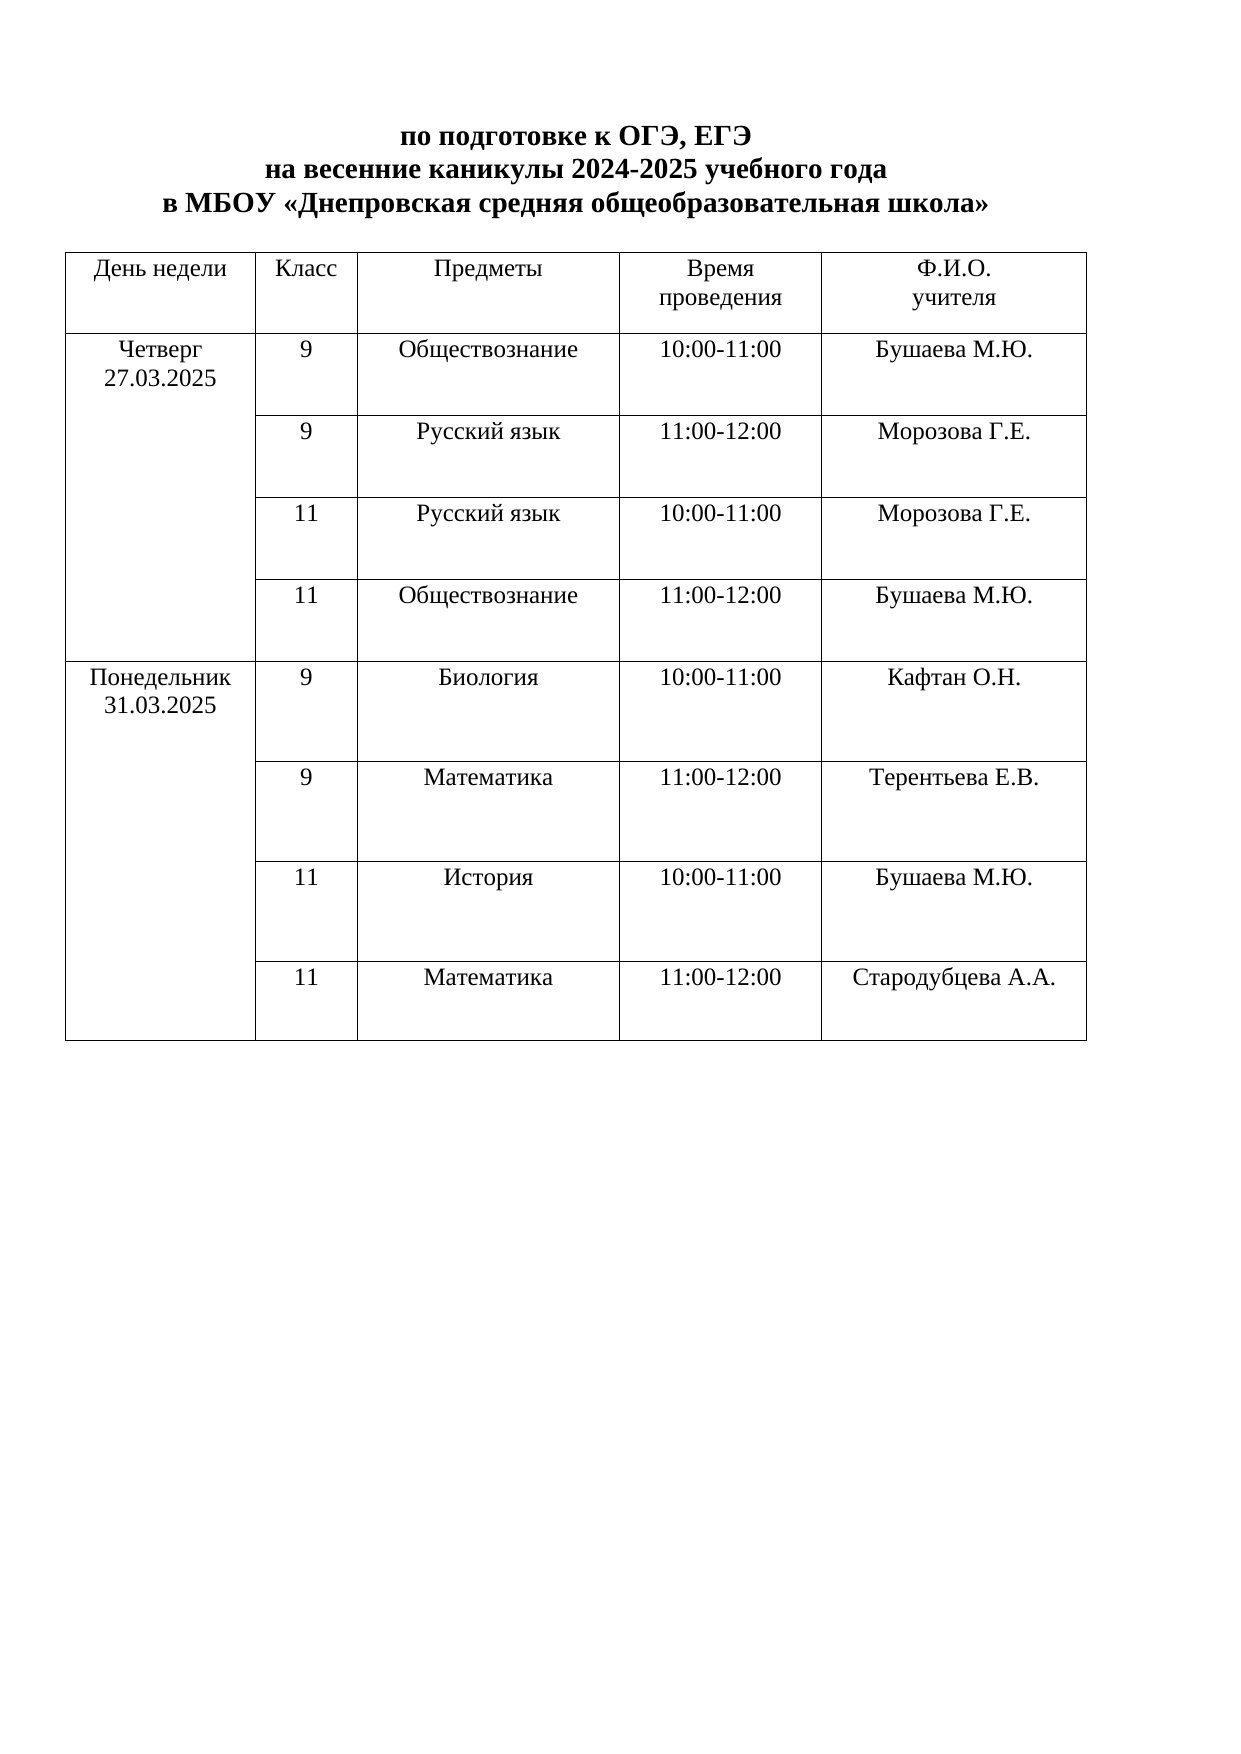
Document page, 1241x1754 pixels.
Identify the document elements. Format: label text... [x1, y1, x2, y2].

table_cell Морозова Г.Е. [822, 416, 1086, 497]
table_cell 9 [256, 416, 357, 497]
table_cell Терентьева Е.В. [822, 762, 1086, 861]
table_cell Морозова Г.Е. [822, 498, 1086, 579]
text на весенние каникулы 2024-2025 учебного года [88, 152, 1063, 185]
table_cell Стародубцева А.А. [822, 962, 1086, 1040]
table_cell Обществознание [358, 580, 619, 661]
table_header Время проведения [620, 253, 821, 333]
table_header Класс [256, 253, 357, 333]
table_cell 10:00-11:00 [620, 498, 821, 579]
text в МБОУ «Днепровская средняя общеобразовательная школа» [88, 185, 1063, 219]
table_cell История [358, 862, 619, 961]
table_cell Бушаева М.Ю. [822, 862, 1086, 961]
table_cell 9 [256, 762, 357, 861]
table_cell 11:00-12:00 [620, 762, 821, 861]
table_cell Четверг 27.03.2025 [66, 334, 255, 661]
table_cell 11:00-12:00 [620, 416, 821, 497]
table_cell Биология [358, 662, 619, 761]
table_cell Бушаева М.Ю. [822, 334, 1086, 415]
table_cell Кафтан О.Н. [822, 662, 1086, 761]
table_cell Понедельник 31.03.2025 [66, 662, 255, 1040]
table_cell 9 [256, 334, 357, 415]
table_cell 11:00-12:00 [620, 580, 821, 661]
table_cell 11:00-12:00 [620, 962, 821, 1040]
table_cell 10:00-11:00 [620, 334, 821, 415]
table_header День недели [66, 253, 255, 333]
table_cell 11 [256, 962, 357, 1040]
table_cell Русский язык [358, 498, 619, 579]
table_cell Русский язык [358, 416, 619, 497]
table_header Предметы [358, 253, 619, 333]
table_cell 11 [256, 580, 357, 661]
table_header Ф.И.О. учителя [822, 253, 1086, 333]
text по подготовке к ОГЭ, ЕГЭ [88, 118, 1063, 152]
table_cell 9 [256, 662, 357, 761]
table_cell Математика [358, 762, 619, 861]
table_cell 11 [256, 498, 357, 579]
table_cell Математика [358, 962, 619, 1040]
table_cell Бушаева М.Ю. [822, 580, 1086, 661]
table_cell 10:00-11:00 [620, 862, 821, 961]
table_cell 11 [256, 862, 357, 961]
table_cell Обществознание [358, 334, 619, 415]
table_cell 10:00-11:00 [620, 662, 821, 761]
